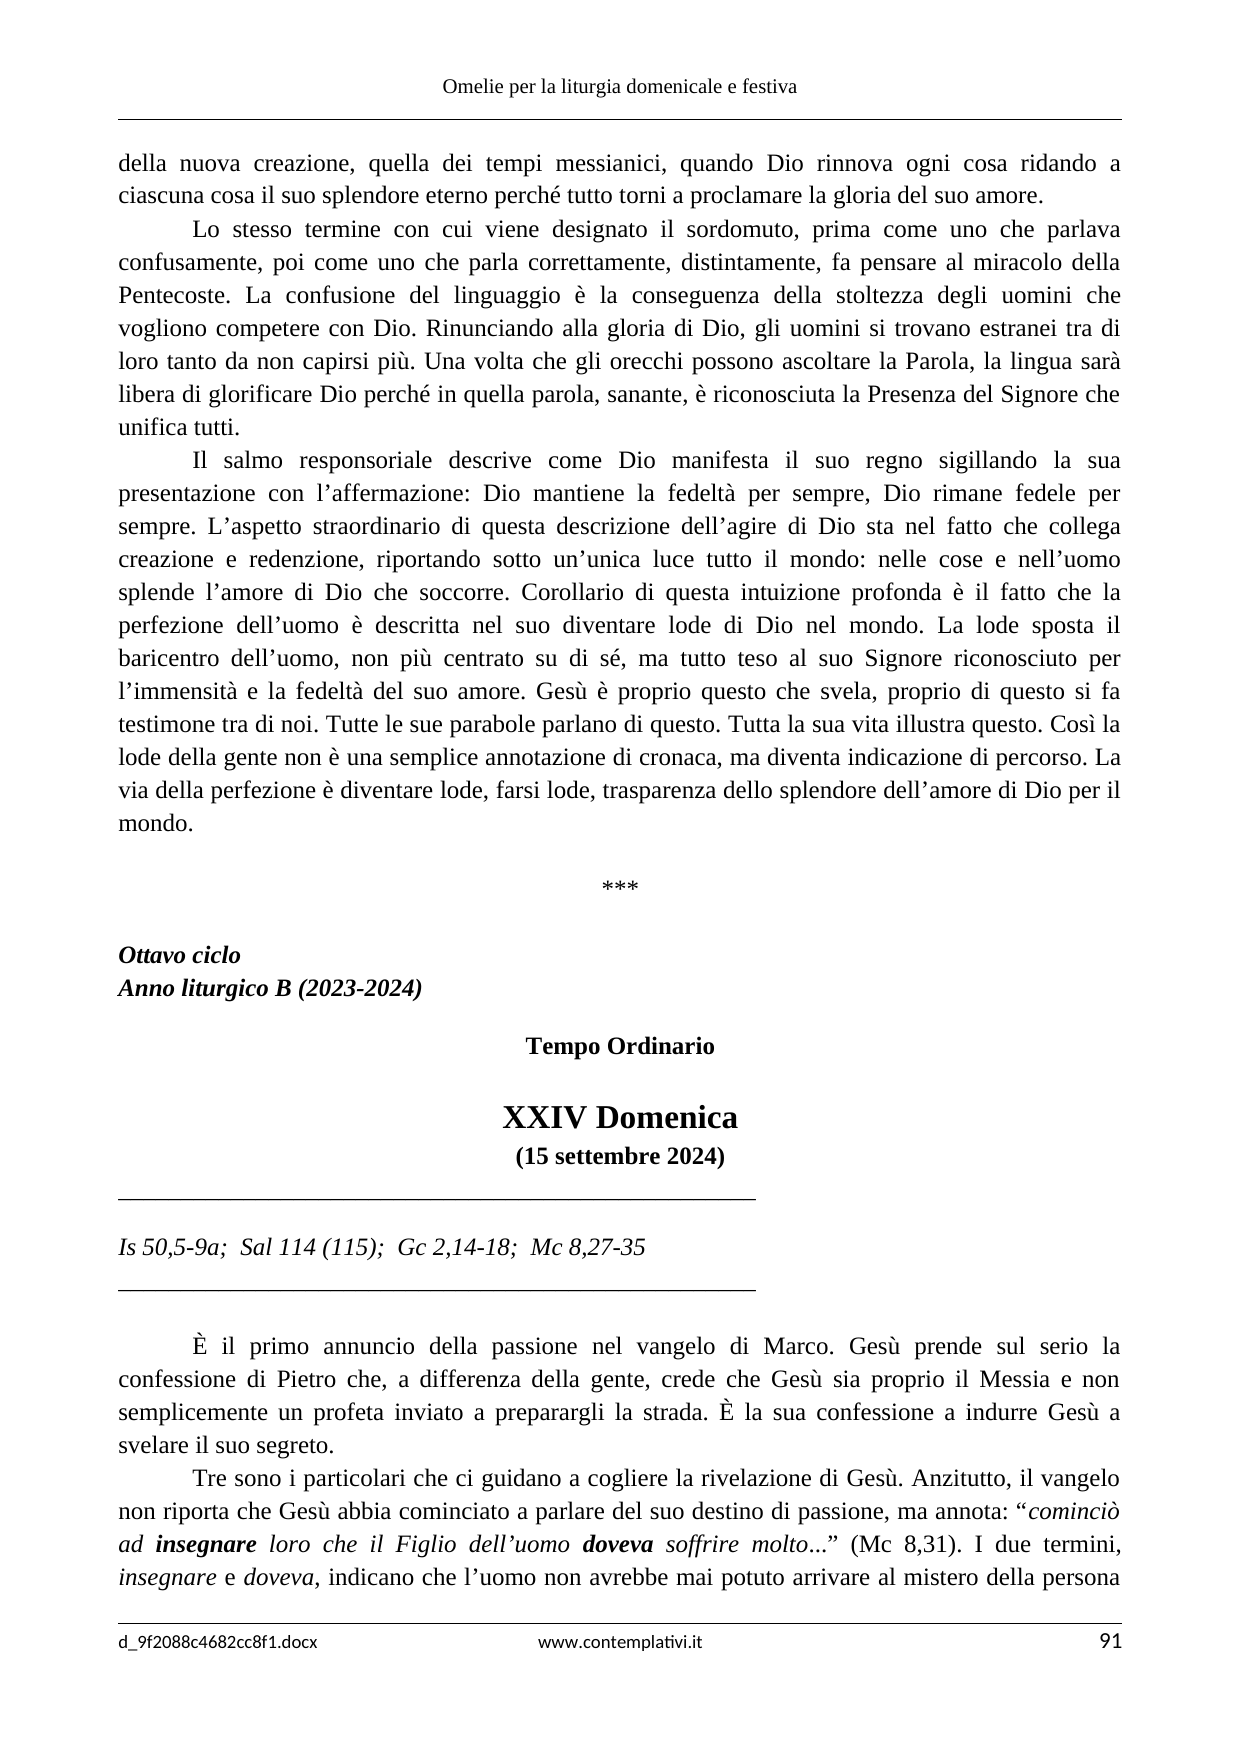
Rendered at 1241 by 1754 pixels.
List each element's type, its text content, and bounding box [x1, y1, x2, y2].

text È il primo annuncio della passione nel vangelo di Marco. Gesù prende sul serio la confessione di Pietro che, a differenza della gente, crede che Gesù sia proprio il Messia e non semplicemente un profeta inviato a preparargli la strada. È la sua confessione a indurre Gesù a svelare il suo segreto. [118, 1331, 1122, 1459]
text ___________________________________________________ [118, 1265, 1122, 1294]
text (15 settembre 2024) [118, 1141, 1122, 1170]
text *** [118, 874, 1122, 903]
text Lo stesso termine con cui viene designato il sordomuto, prima come uno che parlava confusamente, poi come uno che parla correttamente, distintamente, fa pensare al miracolo della Pentecoste. La confusione del linguaggio è la conseguenza della stoltezza degli uomini che vogliono competere con Dio. Rinunciando alla gloria di Dio, gli uomini si trovano estranei tra di loro tanto da non capirsi più. Una volta che gli orecchi possono ascoltare la Parola, la lingua sarà libera di glorificare Dio perché in quella parola, sanante, è riconosciuta la Presenza del Signore che unifica tutti. [118, 214, 1122, 441]
text ___________________________________________________ [118, 1174, 1122, 1203]
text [118, 1463, 1122, 1591]
text Il salmo responsoriale descrive come Dio manifesta il suo regno sigillando la sua presentazione con l’affermazione: Dio mantiene la fedeltà per sempre, Dio rimane fedele per sempre. L’aspetto straordinario di questa descrizione dell’agire di Dio sta nel fatto che collega creazione e redenzione, riportando sotto un’unica luce tutto il mondo: nelle cose e nell’uomo splende l’amore di Dio che soccorre. Corollario di questa intuizione profonda è il fatto che la perfezione dell’uomo è descritta nel suo diventare lode di Dio nel mondo. La lode sposta il baricentro dell’uomo, non più centrato su di sé, ma tutto teso al suo Signore riconosciuto per l’immensità e la fedeltà del suo amore. Gesù è proprio questo che svela, proprio di questo si fa testimone tra di noi. Tutte le sue parabole parlano di questo. Tutta la sua vita illustra questo. Così la lode della gente non è una semplice annotazione di cronaca, ma diventa indicazione di percorso. La via della perfezione è diventare lode, farsi lode, trasparenza dello splendore dell’amore di Dio per il mondo. [118, 445, 1122, 837]
text Tempo Ordinario [118, 1031, 1122, 1060]
text XXIV Domenica [118, 1097, 1122, 1136]
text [118, 148, 1122, 209]
text Ottavo ciclo [118, 940, 1122, 969]
text Anno liturgico B (2023-2024) [118, 973, 1122, 1002]
text Is 50,5-9a; Sal 114 (115); Gc 2,14-18; Mc 8,27-35 [118, 1232, 1122, 1261]
